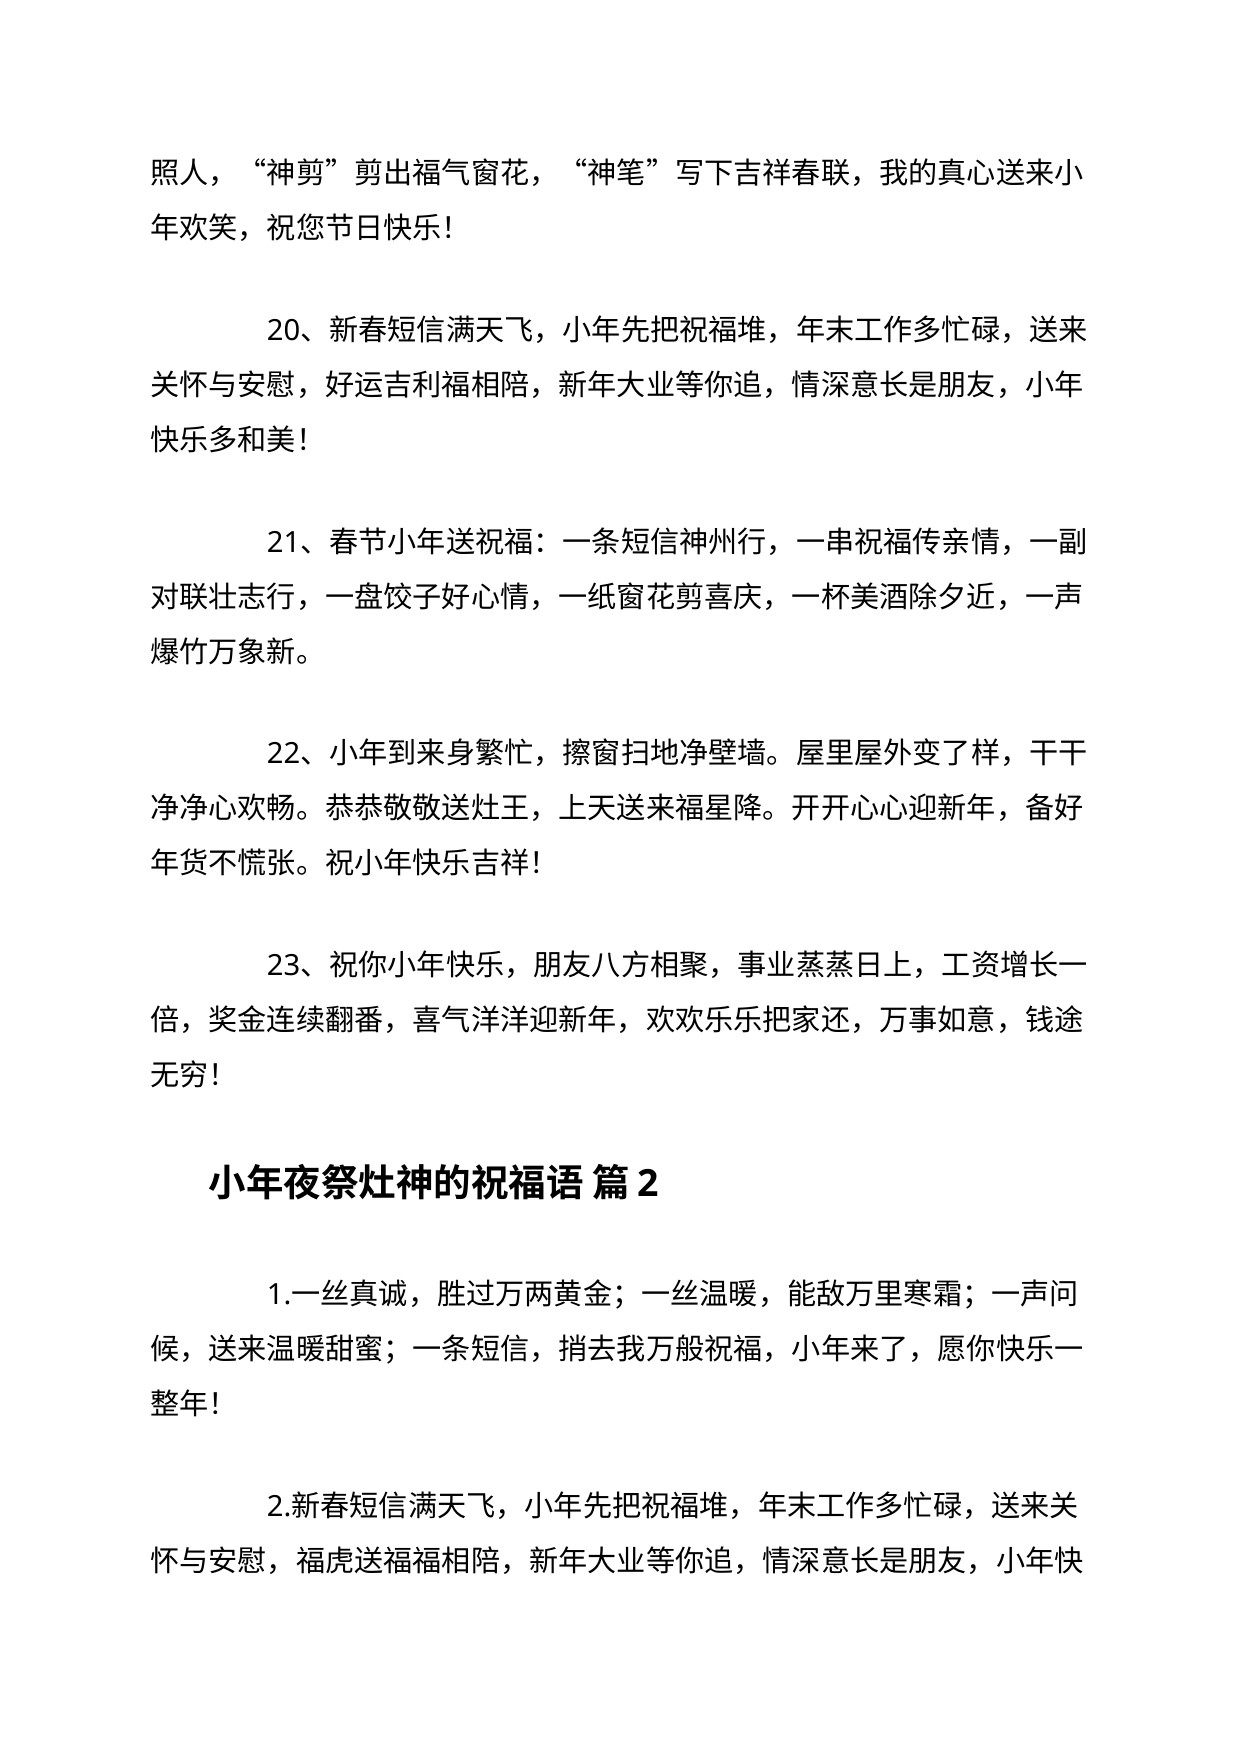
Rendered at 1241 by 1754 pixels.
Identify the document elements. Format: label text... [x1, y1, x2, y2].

text 22、小年到来身繁忙，擦窗扫地净壁墙。屋里屋外变了样，干干净净心欢畅。恭恭敬敬送灶王，上天送来福星降。开开心心迎新年，备好年货不慌张。祝小年快乐吉祥！ [150, 730, 1090, 882]
text 小年夜祭灶神的祝福语 篇2 [150, 1153, 1090, 1208]
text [150, 1483, 1090, 1580]
text 1.一丝真诚，胜过万两黄金；一丝温暖，能敌万里寒霜；一声问候，送来温暖甜蜜；一条短信，捎去我万般祝福，小年来了，愿你快乐一整年！ [150, 1271, 1090, 1423]
text 23、祝你小年快乐，朋友八方相聚，事业蒸蒸日上，工资增长一倍，奖金连续翻番，喜气洋洋迎新年，欢欢乐乐把家还，万事如意，钱途无穷！ [150, 942, 1090, 1094]
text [150, 150, 1090, 247]
text 21、春节小年送祝福：一条短信神州行，一串祝福传亲情，一副对联壮志行，一盘饺子好心情，一纸窗花剪喜庆，一杯美酒除夕近，一声爆竹万象新。 [150, 518, 1090, 671]
text 20、新春短信满天飞，小年先把祝福堆，年末工作多忙碌，送来关怀与安慰，好运吉利福相陪，新年大业等你追，情深意长是朋友，小年快乐多和美！ [150, 307, 1090, 459]
